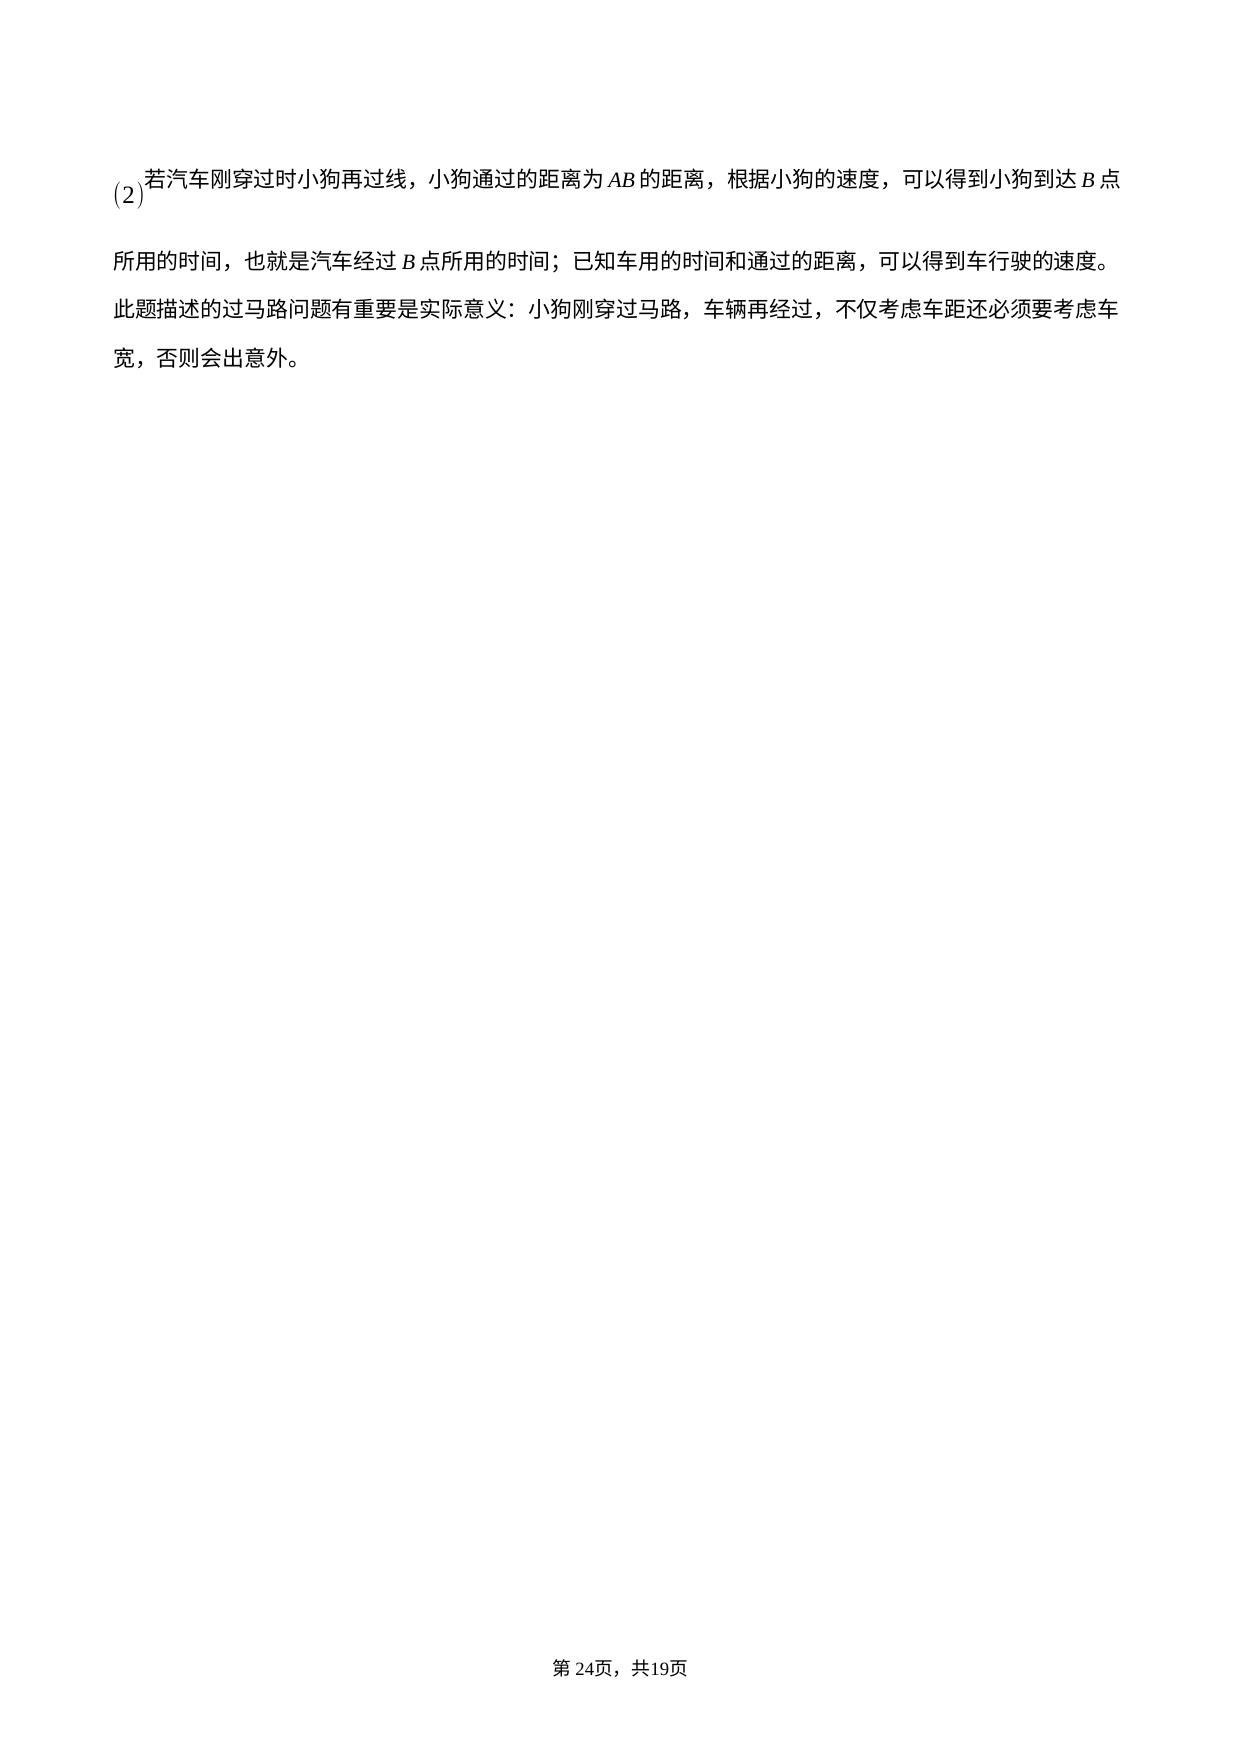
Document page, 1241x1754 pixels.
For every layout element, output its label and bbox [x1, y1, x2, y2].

text [113, 162, 1127, 373]
